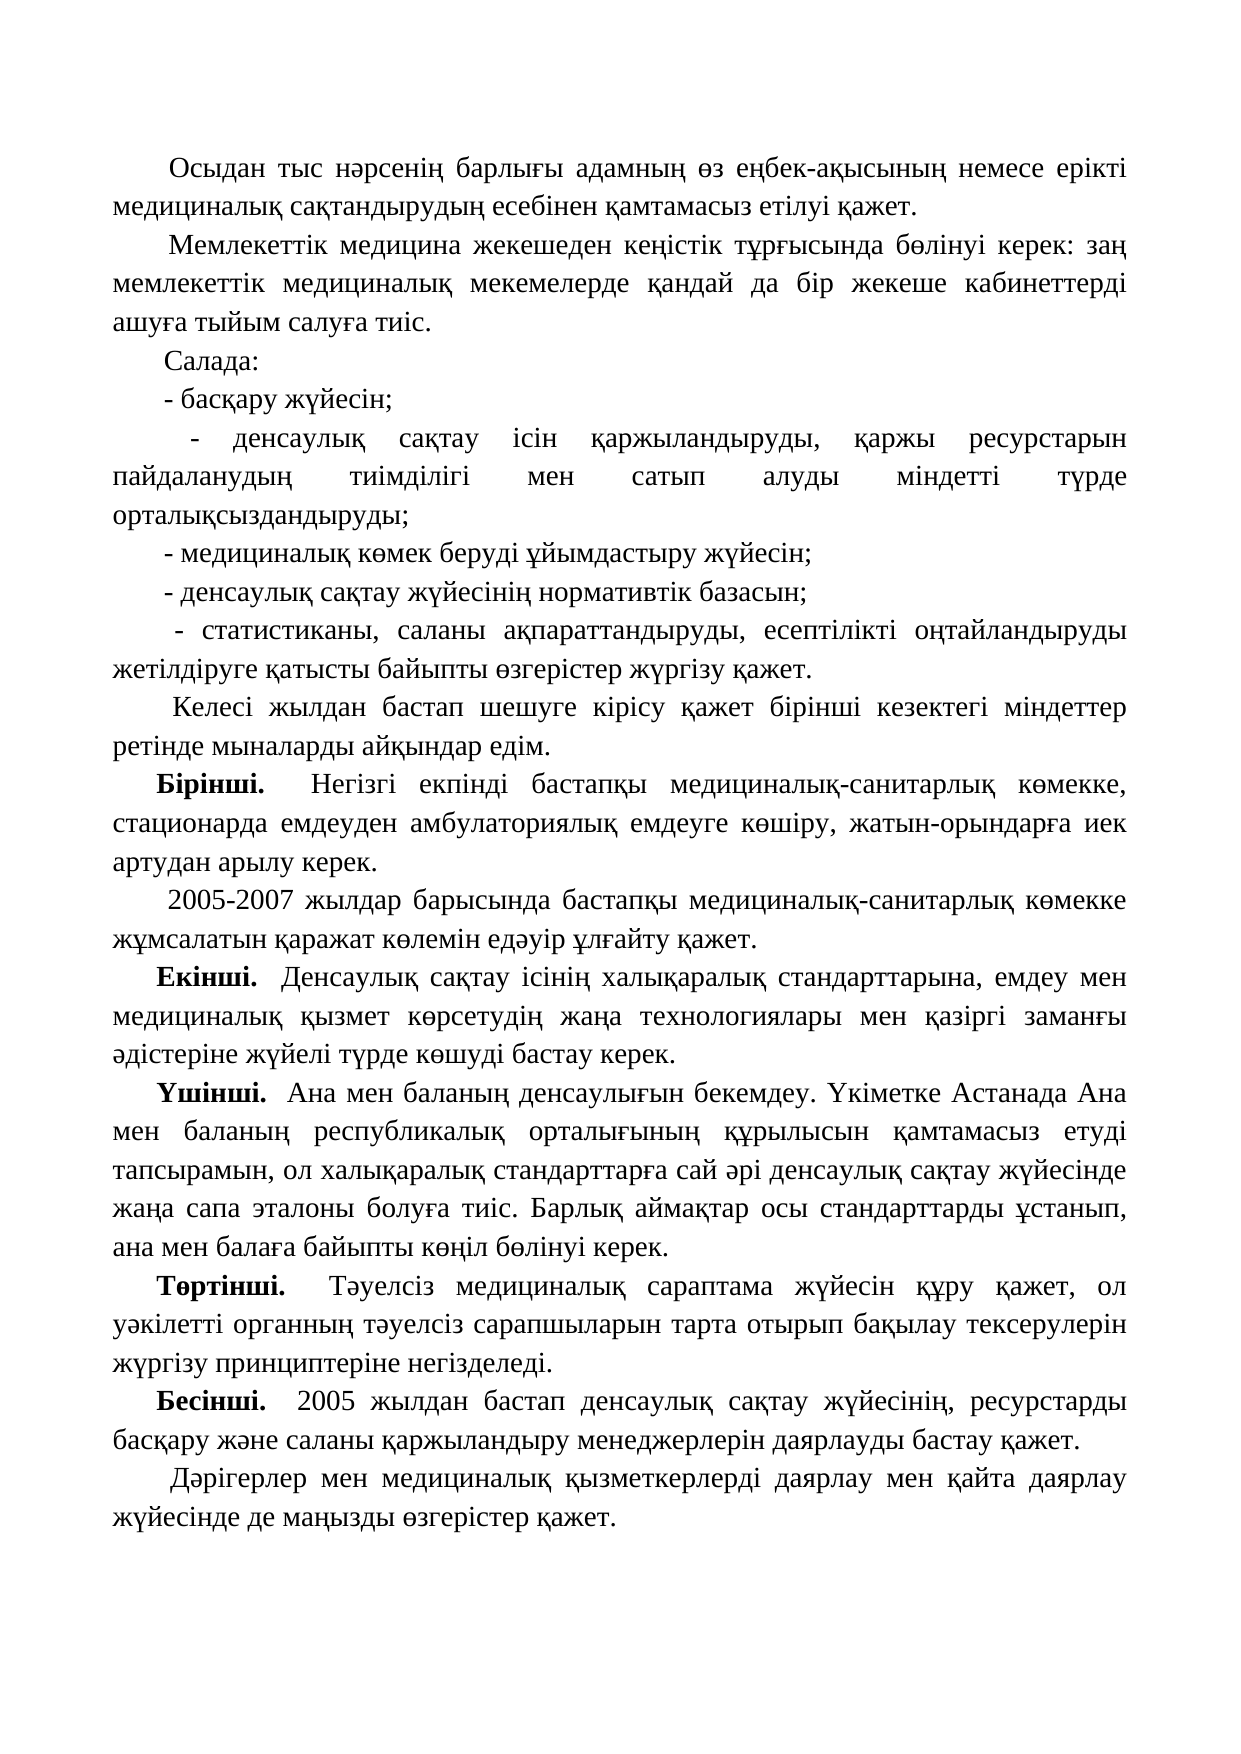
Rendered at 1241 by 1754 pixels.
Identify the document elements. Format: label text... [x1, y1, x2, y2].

text Үшінші. Ана мен баланың денсаулығын бекемдеу. Үкiметке Астанада Ана мен баланың республикалық орталығының құрылысын қамтамасыз етудi тапсырамын, ол халықаралық стандарттарға сай әрi денсаулық сақтау жүйесiнде жаңа сапа эталоны болуға тиiс. Барлық аймақтар осы стандарттарды ұстанып, ана мен балаға байыпты көңiл бөлiнуi керек. [112, 1075, 1128, 1263]
text - статистиканы, саланы ақпараттандыруды, есептiлiктi оңтайландыруды жетiлдiруге қатысты байыпты өзгерiстер жүргiзу қажет. [112, 612, 1128, 684]
text Осыдан тыс нәрсенiң барлығы адамның өз еңбек-ақысының немесе ерiктi медициналық сақтандырудың есебiнен қамтамасыз етілуi қажет. [112, 150, 1128, 222]
text Екiншi. Денсаулық сақтау iсiнiң халықаралық стандарттарына, емдеу мен медициналық қызмет көрсетудiң жаңа технологиялары мен қазiргi заманғы әдiстерiне жүйелi түрде көшудi бастау керек. [112, 959, 1128, 1070]
text Мемлекеттiк медицина жекешеден кеңiстiк тұрғысында бөлiнуi керек: заң мемлекеттiк медициналық мекемелерде қандай да бiр жекеше кабинеттердi ашуға тыйым салуға тиiс. [112, 227, 1128, 338]
text Келесi жылдан бастап шешуге кiрiсу қажет бiрiншi кезектегi мiндеттер ретiнде мыналарды айқындар едiм. [112, 689, 1128, 762]
text 2005-2007 жылдар барысында бастапқы медициналық-санитарлық көмекке жұмсалатын қаражат көлемiн едәуiр ұлғайту қажет. [112, 882, 1128, 954]
text - денсаулық сақтау жүйесінің нормативтiк базасын; [112, 574, 1128, 607]
text - медициналық көмек берудi ұйымдастыру жүйесiн; [112, 535, 1128, 569]
text - денсаулық сақтау iсiн қаржыландыруды, қаржы ресурстарын пайдаланудың тиiмділігі мен сатып алуды мiндеттi түрде орталықсыздандыруды; [112, 420, 1128, 530]
text Бесiншi. 2005 жылдан бастап денсаулық сақтау жүйесiнiң, ресурстарды басқару және саланы қаржыландыру менеджерлерiн даярлауды бастау қажет. [112, 1383, 1128, 1455]
text - басқару жүйесiн; [112, 381, 1128, 415]
text Салада: [112, 343, 1128, 376]
text Төртiнші. Тәуелсiз медициналық сараптама жүйесiн құру қажет, ол уәкiлеттi органның тәуелсiз сарапшыларын тарта отырып бақылау тексерулерiн жүргiзу принциптерiне негiзделедi. [112, 1268, 1128, 1378]
text Дәрiгерлер мен медициналық қызметкерлердi даярлау мен қайта даярлау жүйесiнде де маңызды өзгерiстер қажет. [112, 1460, 1128, 1532]
text Бiрiншi. Негiзгi екпiндi бастапқы медициналық-санитарлық көмекке, стационарда емдеуден амбулаториялық емдеуге көшiру, жатын-орындарға иек артудан арылу керек. [112, 767, 1128, 877]
